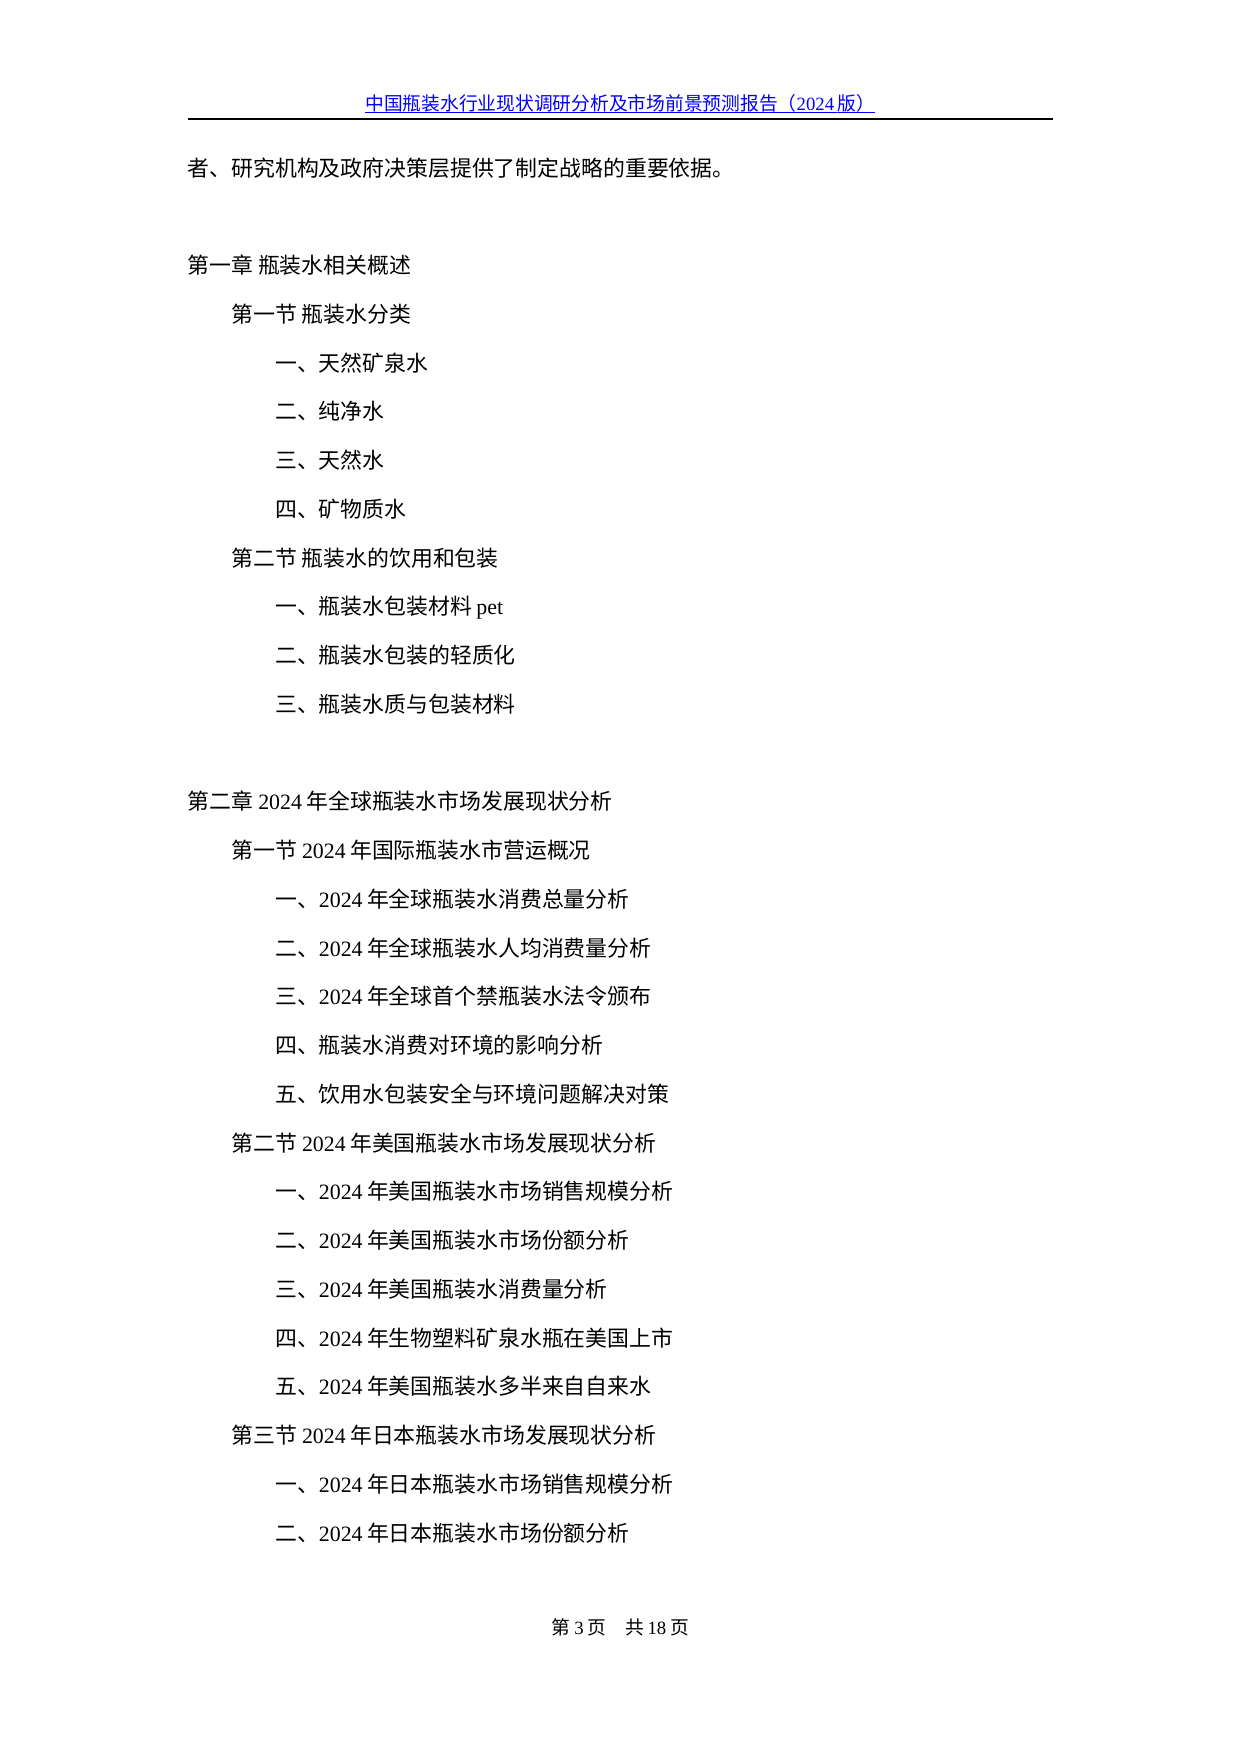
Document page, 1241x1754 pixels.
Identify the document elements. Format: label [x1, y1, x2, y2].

text [187, 150, 1053, 1548]
